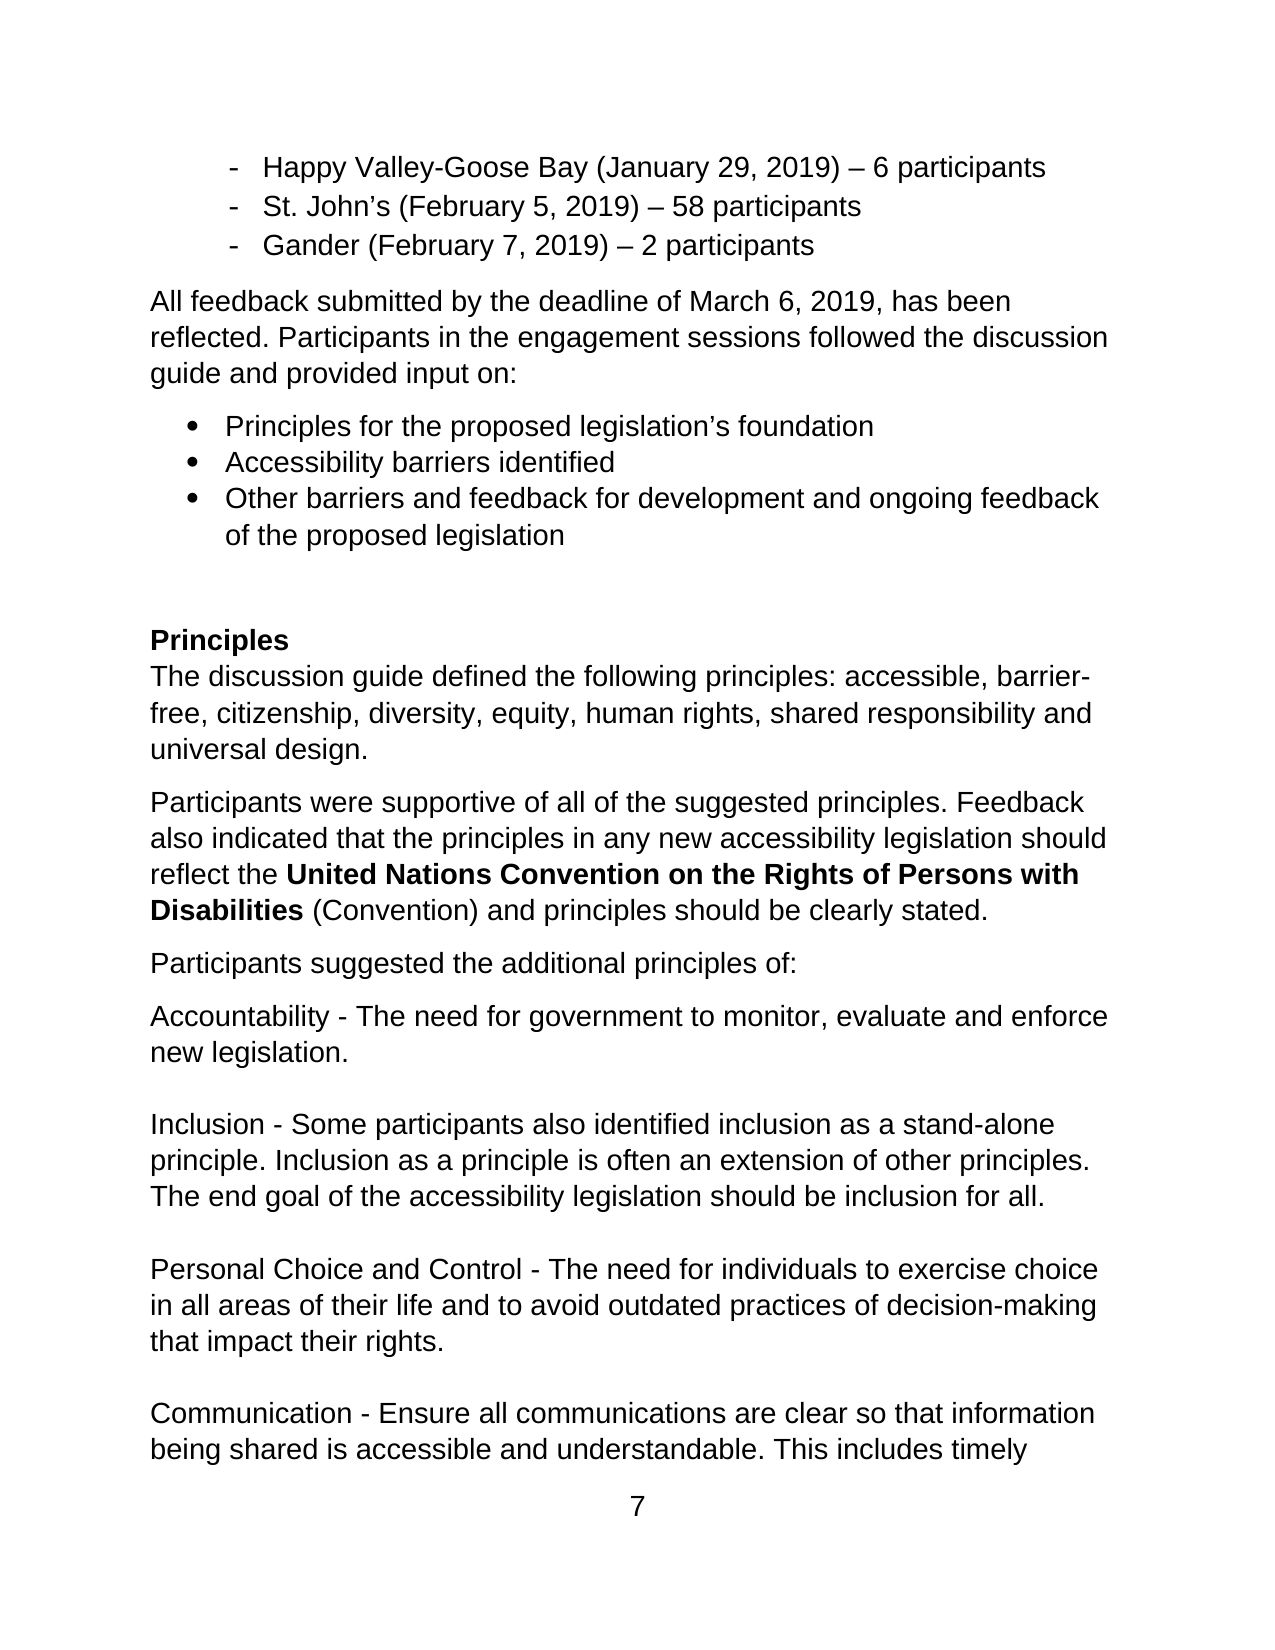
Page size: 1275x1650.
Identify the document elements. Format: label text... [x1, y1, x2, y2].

text All feedback submitted by the deadline of March 6, 2019, has been reflected. Participants in the engagement sessions followed the discussion guide and provided input on: [150, 283, 1125, 389]
subtitle Principles [150, 623, 1125, 657]
list Other barriers and feedback for development and ongoing feedback of the proposed legislation [187, 481, 1125, 551]
list Principles for the proposed legislation’s foundation [187, 409, 1125, 442]
text Accountability - The need for government to monitor, evaluate and enforce new legislation. [150, 999, 1125, 1068]
text The discussion guide defined the following principles: accessible, barrier-free, citizenship, diversity, equity, human rights, shared responsibility and universal design. [150, 659, 1125, 765]
list Accessibility barriers identified [187, 445, 1125, 479]
list Happy Valley-Goose Bay (January 29, 2019) – 6 participants [225, 150, 1125, 186]
text Inclusion - Some participants also identified inclusion as a stand-alone principle. Inclusion as a principle is often an extension of other principles. The end goal of the accessibility legislation should be inclusion for all. [150, 1107, 1125, 1213]
list St. John’s (February 5, 2019) – 58 participants [225, 189, 1125, 225]
text Participants were supportive of all of the suggested principles. Feedback also indicated that the principles in any new accessibility legislation should reflect the United Nations Convention on the Rights of Persons with Disabilities (Convention) and principles should be clearly stated. [150, 784, 1125, 927]
text Personal Choice and Control - The need for individuals to exercise choice in all areas of their life and to avoid outdated practices of decision-making that impact their rights. [150, 1252, 1125, 1357]
text Participants suggested the additional principles of: [150, 946, 1125, 979]
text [150, 1396, 1125, 1466]
list Gander (February 7, 2019) – 2 participants [225, 228, 1125, 264]
